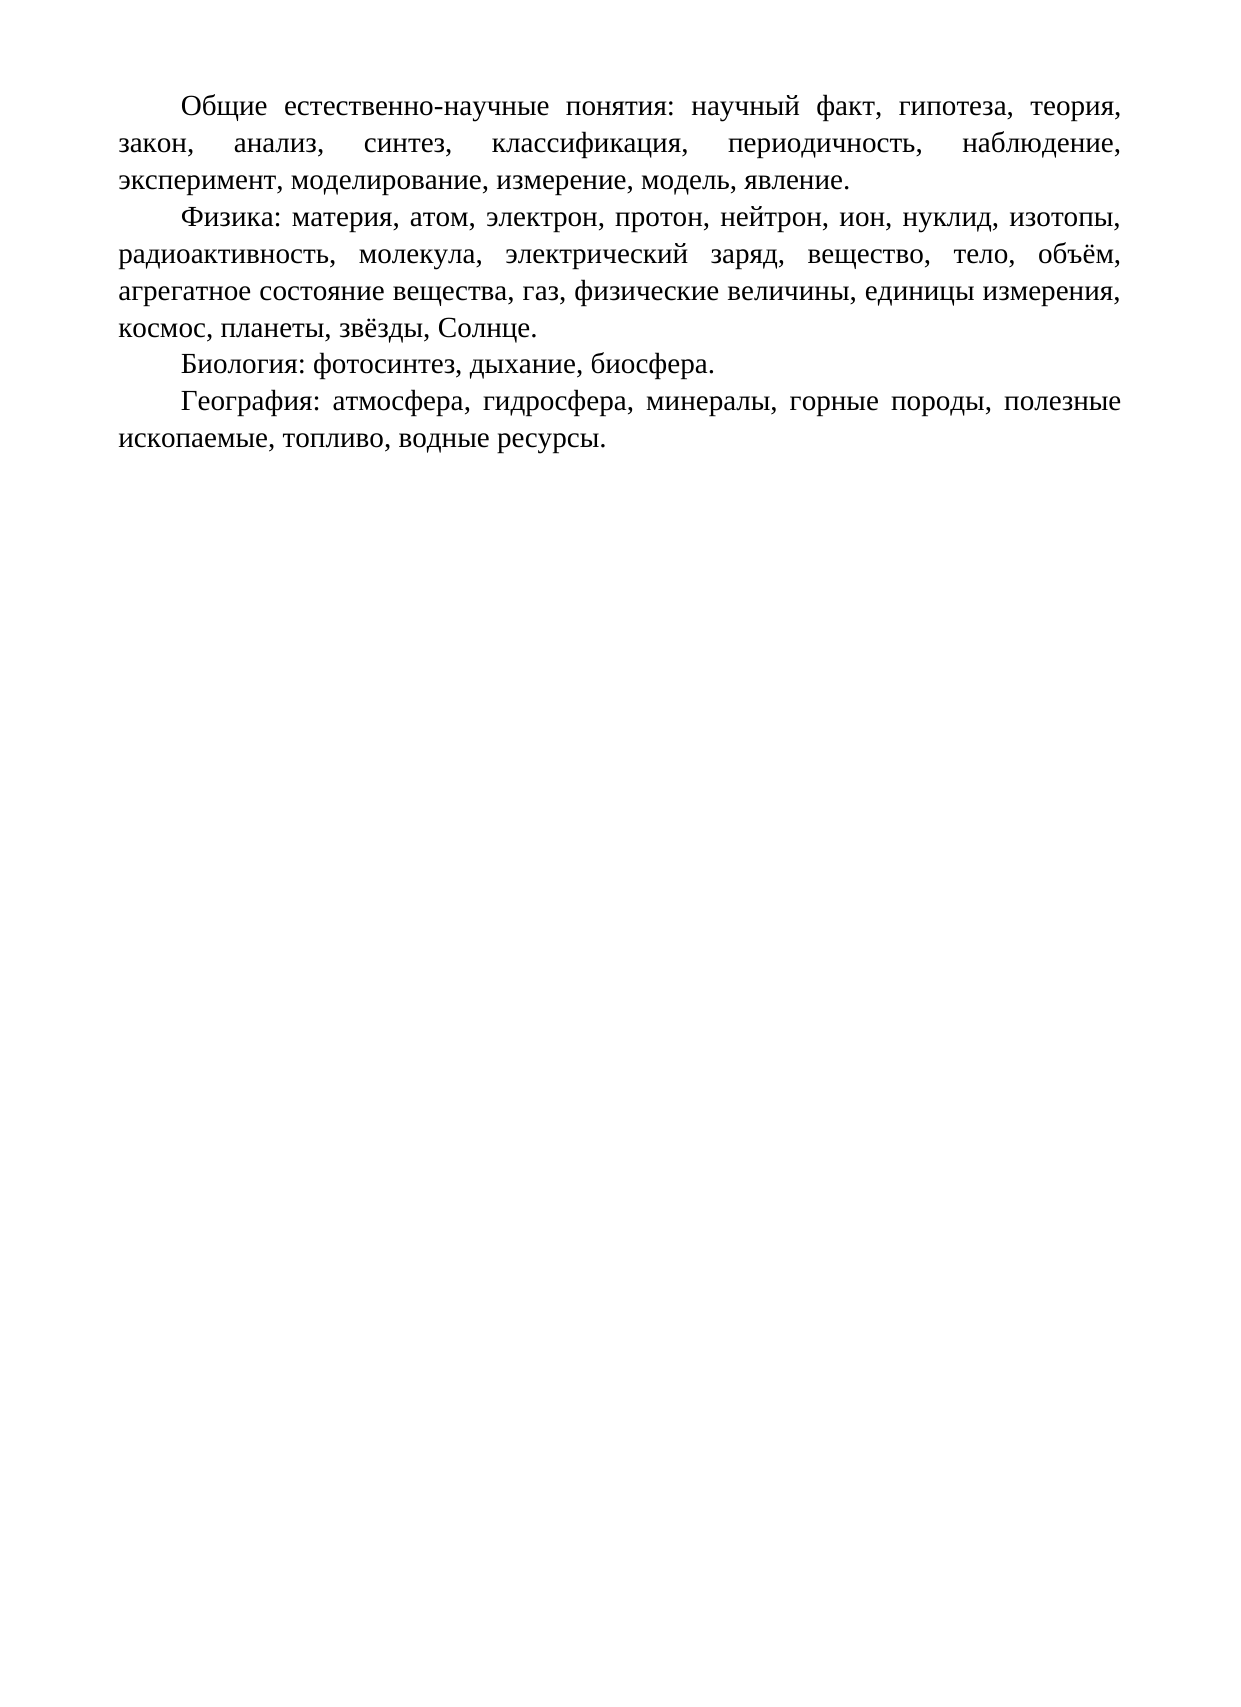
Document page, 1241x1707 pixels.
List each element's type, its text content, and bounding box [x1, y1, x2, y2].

text Биология: фотосинтез, дыхание, биосфера. [118, 347, 1122, 380]
text География: атмосфера, гидросфера, минералы, горные породы, полезные ископаемые, топливо, водные ресурсы. [118, 383, 1122, 454]
text Физика: материя, атом, электрон, протон, нейтрон, ион, нуклид, изотопы, радиоактивность, молекула, электрический заряд, вещество, тело, объём, агрегатное состояние вещества, газ, физические величины, единицы измерения, космос, планеты, звёзды, Солнце. [118, 199, 1122, 343]
text Общие естественно-­научные понятия: научный факт, гипотеза, теория, закон, анализ, синтез, классификация, периодичность, наблюдение, эксперимент, моделирование, измерение, модель, явление. [118, 88, 1122, 196]
